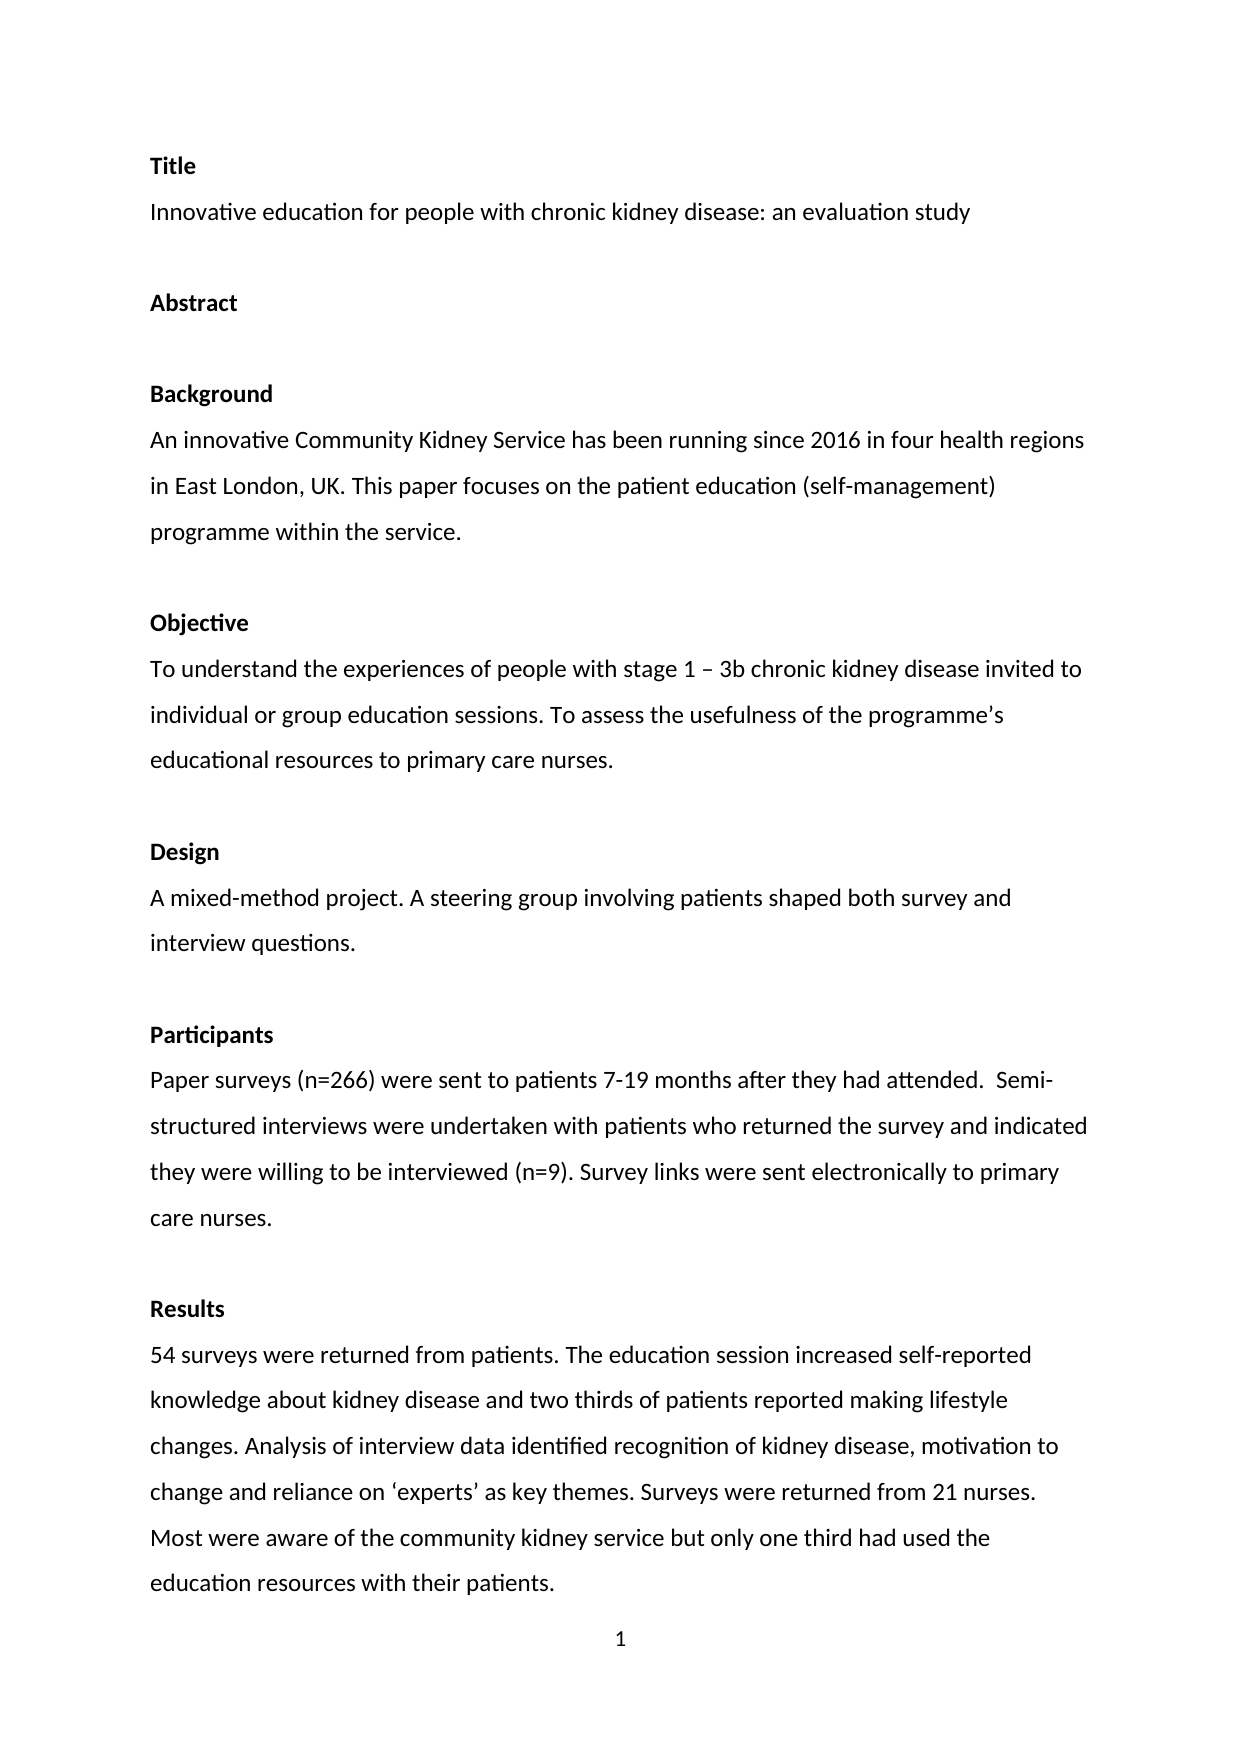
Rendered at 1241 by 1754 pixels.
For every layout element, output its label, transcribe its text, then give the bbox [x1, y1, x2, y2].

text Background An innovative Community Kidney Service has been running since 2016 in four health regions in East London, UK. This paper focuses on the patient education (self-management) programme within the service. [150, 379, 1090, 546]
text Participants Paper surveys (n=266) were sent to patients 7-19 months after they had attended. Semi-structured interviews were undertaken with patients who returned the survey and indicated they were willing to be interviewed (n=9). Survey links were sent electronically to primary care nurses. [150, 1019, 1090, 1232]
text Objective To understand the experiences of people with stage 1 – 3b chronic kidney disease invited to individual or group education sessions. To assess the usefulness of the programme’s educational resources to primary care nurses. [150, 607, 1090, 775]
text Title [150, 150, 1090, 181]
text Results 54 surveys were returned from patients. The education session increased self-reported knowledge about kidney disease and two thirds of patients reported making lifestyle changes. Analysis of interview data identified recognition of kidney disease, motivation to change and reliance on ‘experts’ as key themes. Surveys were returned from 21 nurses. Most were aware of the community kidney service but only one third had used the education resources with their patients. [150, 1293, 1090, 1598]
text Design A mixed-method project. A steering group involving patients shaped both survey and interview questions. [150, 836, 1090, 958]
text Abstract [150, 287, 1090, 318]
text Innovative education for people with chronic kidney disease: an evaluation study [150, 196, 1090, 226]
